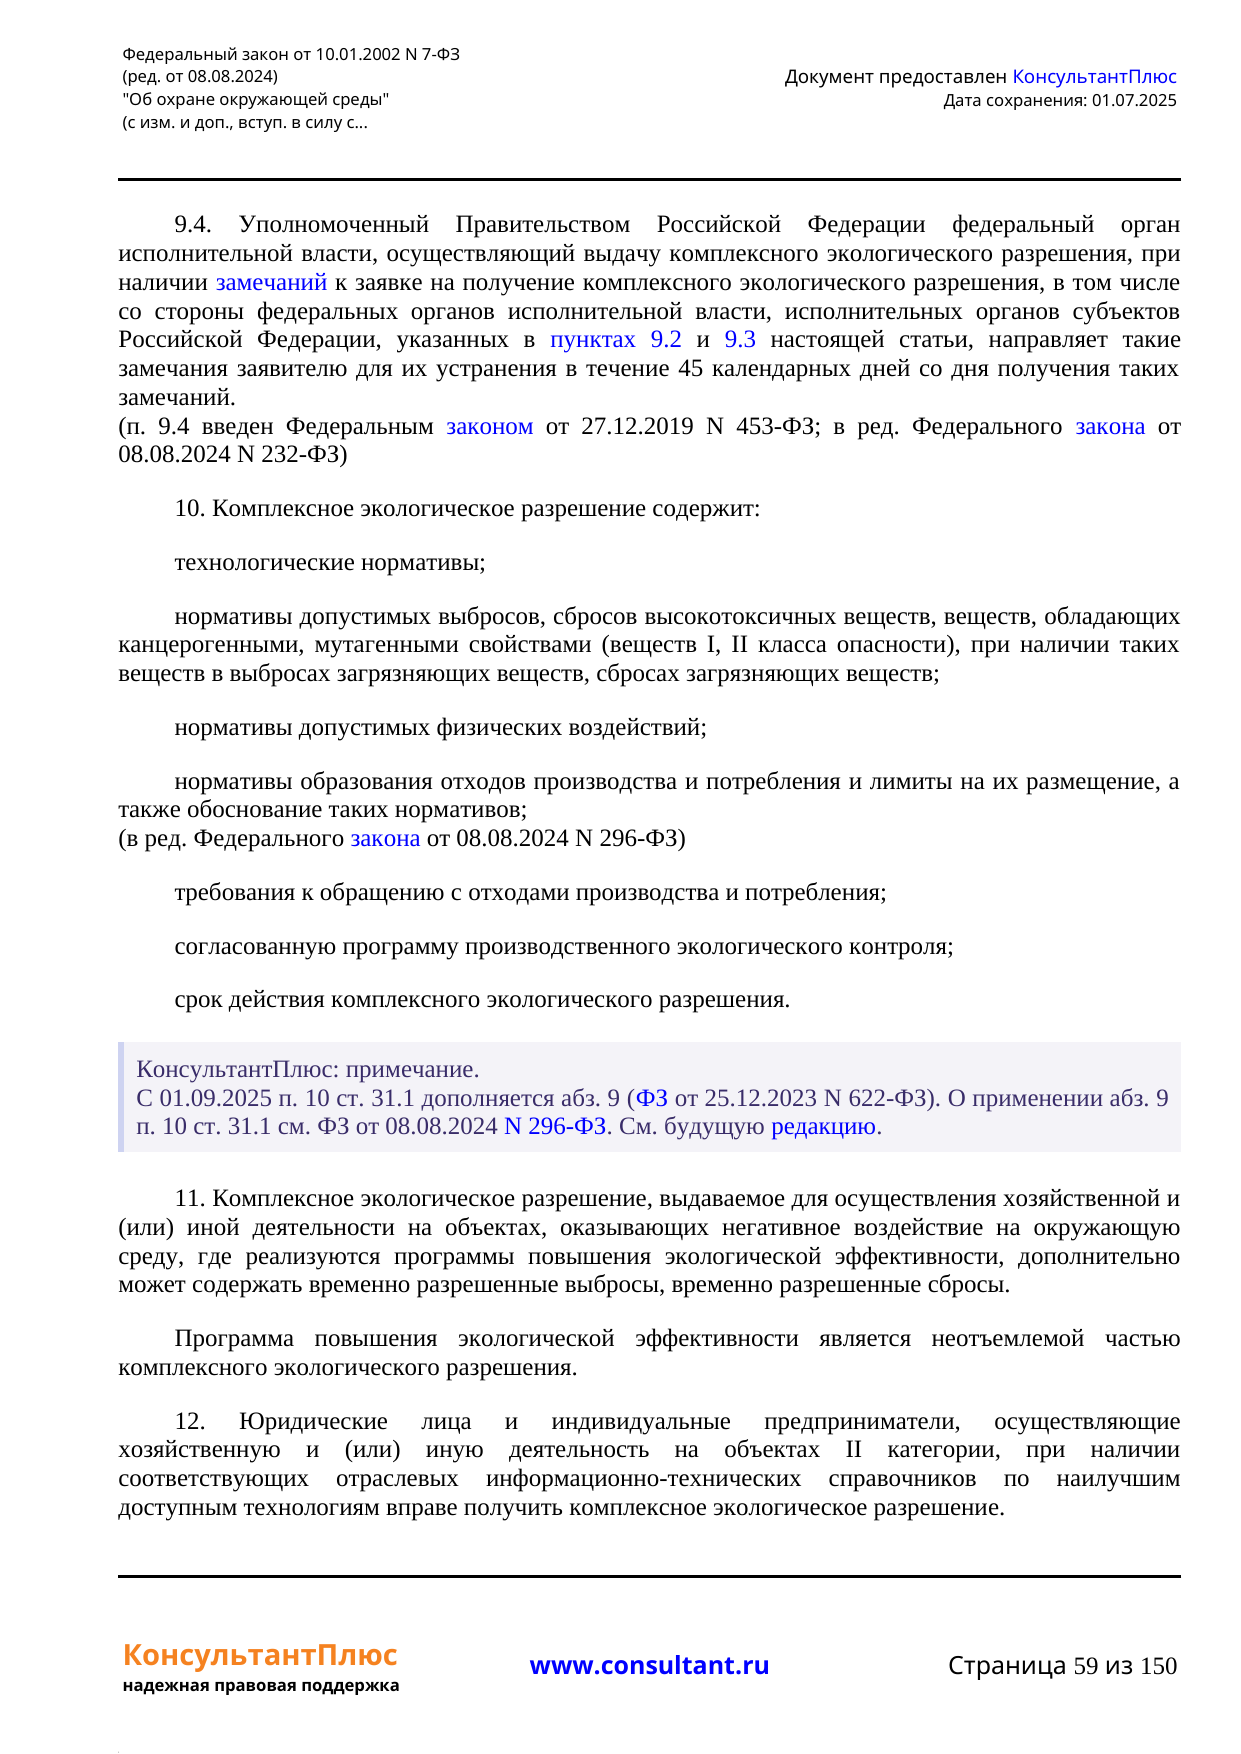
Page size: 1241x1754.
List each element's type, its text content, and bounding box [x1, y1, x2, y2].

text нормативы образования отходов производства и потребления и лимиты на их размещение, а также обоснование таких нормативов; [118, 766, 1181, 823]
text срок действия комплексного экологического разрешения. [118, 984, 1181, 1013]
text технологические нормативы; [118, 547, 1181, 576]
text требования к обращению с отходами производства и потребления; [118, 877, 1181, 906]
text 9.4. Уполномоченный Правительством Российской Федерации федеральный орган исполнительной власти, осуществляющий выдачу комплексного экологического разрешения, при наличии замечаний к заявке на получение комплексного экологического разрешения, в том числе со стороны федеральных органов исполнительной власти, исполнительных органов субъектов Российской Федерации, указанных в пунктах 9.2 и 9.3 настоящей статьи, направляет такие замечания заявителю для их устранения в течение 45 календарных дней со дня получения таких замечаний. [118, 209, 1181, 411]
table_header [124, 1042, 136, 1152]
table_header [1169, 1042, 1181, 1152]
text Программа повышения экологической эффективности является неотъемлемой частью комплексного экологического разрешения. [118, 1323, 1181, 1381]
text 11. Комплексное экологическое разрешение, выдаваемое для осуществления хозяйственной и (или) иной деятельности на объектах, оказывающих негативное воздействие на окружающую среду, где реализуются программы повышения экологической эффективности, дополнительно может содержать временно разрешенные выбросы, временно разрешенные сбросы. [118, 1183, 1181, 1298]
text (в ред. Федерального закона от 08.08.2024 N 296-ФЗ) [118, 823, 1181, 852]
text 12. Юридические лица и индивидуальные предприниматели, осуществляющие хозяйственную и (или) иную деятельность на объектах II категории, при наличии соответствующих отраслевых информационно-технических справочников по наилучшим доступным технологиям вправе получить комплексное экологическое разрешение. [118, 1406, 1181, 1521]
text (п. 9.4 введен Федеральным законом от 27.12.2019 N 453-ФЗ; в ред. Федерального закона от 08.08.2024 N 232-ФЗ) [118, 411, 1181, 468]
text нормативы допустимых выбросов, сбросов высокотоксичных веществ, веществ, обладающих канцерогенными, мутагенными свойствами (веществ I, II класса опасности), при наличии таких веществ в выбросах загрязняющих веществ, сбросах загрязняющих веществ; [118, 601, 1181, 687]
text 10. Комплексное экологическое разрешение содержит: [118, 493, 1181, 522]
table_header [118, 1042, 124, 1152]
text согласованную программу производственного экологического контроля; [118, 931, 1181, 959]
table_header КонсультантПлюс: примечание. С 01.09.2025 п. 10 ст. 31.1 дополняется абз. 9 (ФЗ от 25.12.2023 N 622-ФЗ). О применении абз. 9 п. 10 ст. 31.1 см. ФЗ от 08.08.2024 N 296-ФЗ. См. будущую редакцию. [136, 1042, 1169, 1152]
text нормативы допустимых физических воздействий; [118, 712, 1181, 741]
